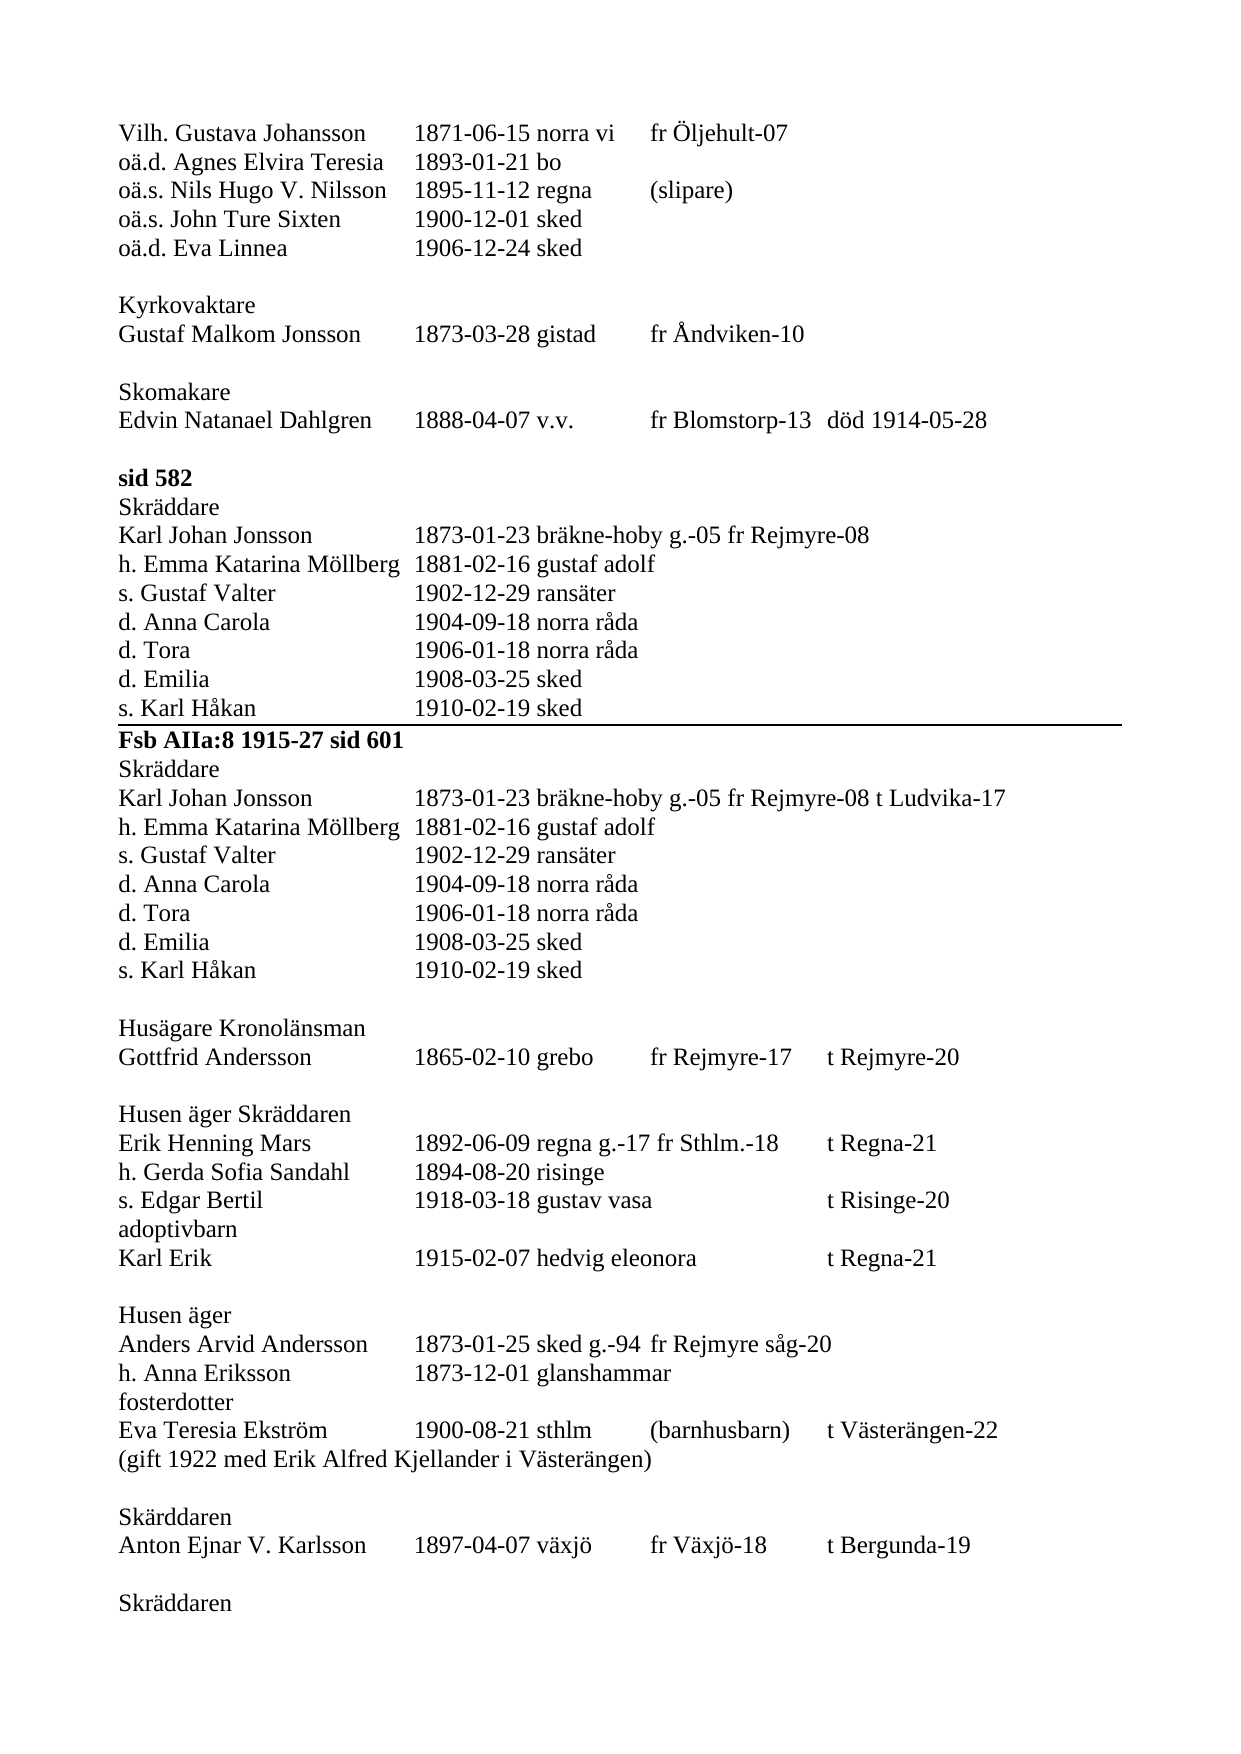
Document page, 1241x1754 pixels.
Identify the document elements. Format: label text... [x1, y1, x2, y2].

text Karl Johan Jonsson 1873-01-23 bräkne-hoby g.-05 fr Rejmyre-08 [118, 521, 1122, 549]
text s. Gustaf Valter 1902-12-29 ransäter [118, 578, 1122, 607]
text Eva Teresia Ekström 1900-08-21 sthlm (barnhusbarn) t Västerängen-22 [118, 1416, 1122, 1444]
text h. Gerda Sofia Sandahl 1894-08-20 risinge [118, 1157, 1122, 1186]
text Erik Henning Mars 1892-06-09 regna g.-17 fr Sthlm.-18 t Regna-21 [118, 1128, 1122, 1157]
text Gottfrid Andersson 1865-02-10 grebo fr Rejmyre-17 t Rejmyre-20 [118, 1042, 1122, 1071]
text Skräddare [118, 754, 1122, 783]
text Skräddare [118, 492, 1122, 521]
text d. Tora 1906-01-18 norra råda [118, 898, 1122, 927]
text s. Karl Håkan 1910-02-19 sked [118, 693, 1122, 724]
text s. Karl Håkan 1910-02-19 sked [118, 956, 1122, 984]
text oä.d. Agnes Elvira Teresia 1893-01-21 bo [118, 147, 1122, 176]
text sid 582 [118, 463, 1122, 492]
text d. Anna Carola 1904-09-18 norra råda [118, 869, 1122, 898]
text Husen äger Skräddaren [118, 1099, 1122, 1128]
text Gustaf Malkom Jonsson 1873-03-28 gistad fr Åndviken-10 [118, 319, 1122, 348]
text Skomakare [118, 377, 1122, 406]
text d. Anna Carola 1904-09-18 norra råda [118, 607, 1122, 636]
text h. Emma Katarina Möllberg 1881-02-16 gustaf adolf [118, 812, 1122, 841]
text Skärddaren [118, 1502, 1122, 1531]
text Karl Johan Jonsson 1873-01-23 bräkne-hoby g.-05 fr Rejmyre-08 t Ludvika-17 [118, 783, 1122, 812]
text s. Edgar Bertil 1918-03-18 gustav vasa t Risinge-20 [118, 1186, 1122, 1214]
text Anders Arvid Andersson 1873-01-25 sked g.-94 fr Rejmyre såg-20 [118, 1329, 1122, 1358]
text Husägare Kronolänsman [118, 1013, 1122, 1042]
text s. Gustaf Valter 1902-12-29 ransäter [118, 841, 1122, 869]
text d. Tora 1906-01-18 norra råda [118, 636, 1122, 664]
text Edvin Natanael Dahlgren 1888-04-07 v.v. fr Blomstorp-13 död 1914-05-28 [118, 406, 1122, 434]
text Vilh. Gustava Johansson 1871-06-15 norra vi fr Öljehult-07 [118, 118, 1122, 147]
text Kyrkovaktare [118, 291, 1122, 319]
text Skräddaren [118, 1588, 1122, 1617]
text oä.s. John Ture Sixten 1900-12-01 sked [118, 204, 1122, 233]
text Husen äger [118, 1301, 1122, 1329]
text Fsb AIIa:8 1915-27 sid 601 [118, 726, 1122, 754]
text d. Emilia 1908-03-25 sked [118, 664, 1122, 693]
text (gift 1922 med Erik Alfred Kjellander i Västerängen) [118, 1444, 1122, 1473]
text h. Emma Katarina Möllberg 1881-02-16 gustaf adolf [118, 549, 1122, 578]
text oä.d. Eva Linnea 1906-12-24 sked [118, 233, 1122, 262]
text h. Anna Eriksson 1873-12-01 glanshammar [118, 1358, 1122, 1387]
text adoptivbarn [118, 1214, 1122, 1243]
text fosterdotter [118, 1387, 1122, 1416]
text d. Emilia 1908-03-25 sked [118, 927, 1122, 956]
text oä.s. Nils Hugo V. Nilsson 1895-11-12 regna (slipare) [118, 176, 1122, 204]
text Karl Erik 1915-02-07 hedvig eleonora t Regna-21 [118, 1243, 1122, 1272]
text Anton Ejnar V. Karlsson 1897-04-07 växjö fr Växjö-18 t Bergunda-19 [118, 1531, 1122, 1559]
